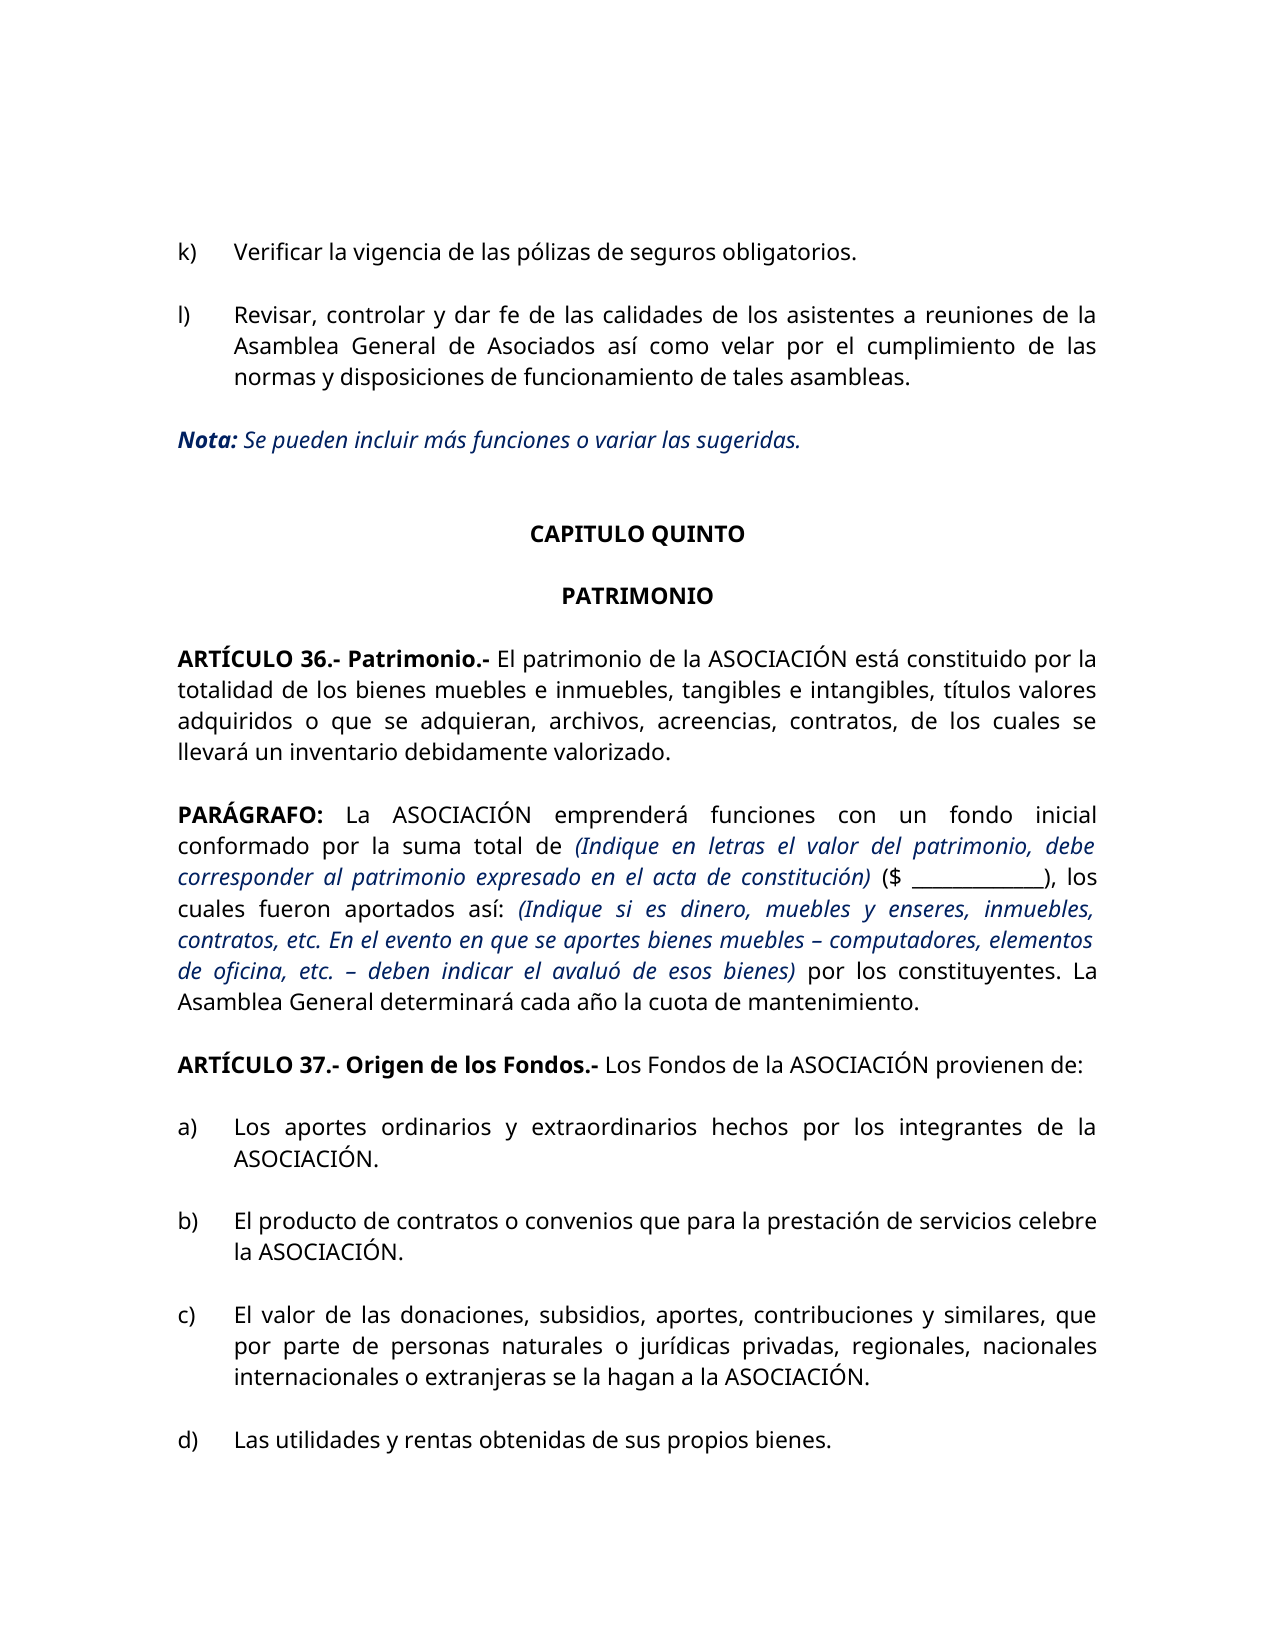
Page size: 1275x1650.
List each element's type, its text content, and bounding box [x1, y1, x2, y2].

list El producto de contratos o convenios que para la prestación de servicios celebre la ASOCIACIÓN. [177, 1205, 1098, 1267]
text Nota: Se pueden incluir más funciones o variar las sugeridas. [177, 424, 1098, 455]
text ARTÍCULO 37.- Origen de los Fondos.- Los Fondos de la ASOCIACIÓN provienen de: [177, 1049, 1098, 1080]
list Las utilidades y rentas obtenidas de sus propios bienes. [177, 1424, 1098, 1455]
text CAPITULO QUINTO [177, 517, 1098, 549]
text ARTÍCULO 36.- Patrimonio.- El patrimonio de la ASOCIACIÓN está constituido por la totalidad de los bienes muebles e inmuebles, tangibles e intangibles, títulos valores adquiridos o que se adquieran, archivos, acreencias, contratos, de los cuales se llevará un inventario debidamente valorizado. [177, 642, 1098, 767]
text PARÁGRAFO: La ASOCIACIÓN emprenderá funciones con un fondo inicial conformado por la suma total de (Indique en letras el valor del patrimonio, debe corresponder al patrimonio expresado en el acta de constitución) ($ _____________), los cuales fueron aportados así: (Indique si es dinero, muebles y enseres, inmuebles, contratos, etc. En el evento en que se aportes bienes muebles – computadores, elementos de oficina, etc. – deben indicar el avaluó de esos bienes) por los constituyentes. La Asamblea General determinará cada año la cuota de mantenimiento. [177, 799, 1098, 1017]
list El valor de las donaciones, subsidios, aportes, contribuciones y similares, que por parte de personas naturales o jurídicas privadas, regionales, nacionales internacionales o extranjeras se la hagan a la ASOCIACIÓN. [177, 1299, 1098, 1392]
list Verificar la vigencia de las pólizas de seguros obligatorios. [177, 236, 1098, 267]
text PATRIMONIO [177, 580, 1098, 611]
list Los aportes ordinarios y extraordinarios hechos por los integrantes de la ASOCIACIÓN. [177, 1111, 1098, 1174]
list Revisar, controlar y dar fe de las calidades de los asistentes a reuniones de la Asamblea General de Asociados así como velar por el cumplimiento de las normas y disposiciones de funcionamiento de tales asambleas. [177, 299, 1098, 392]
